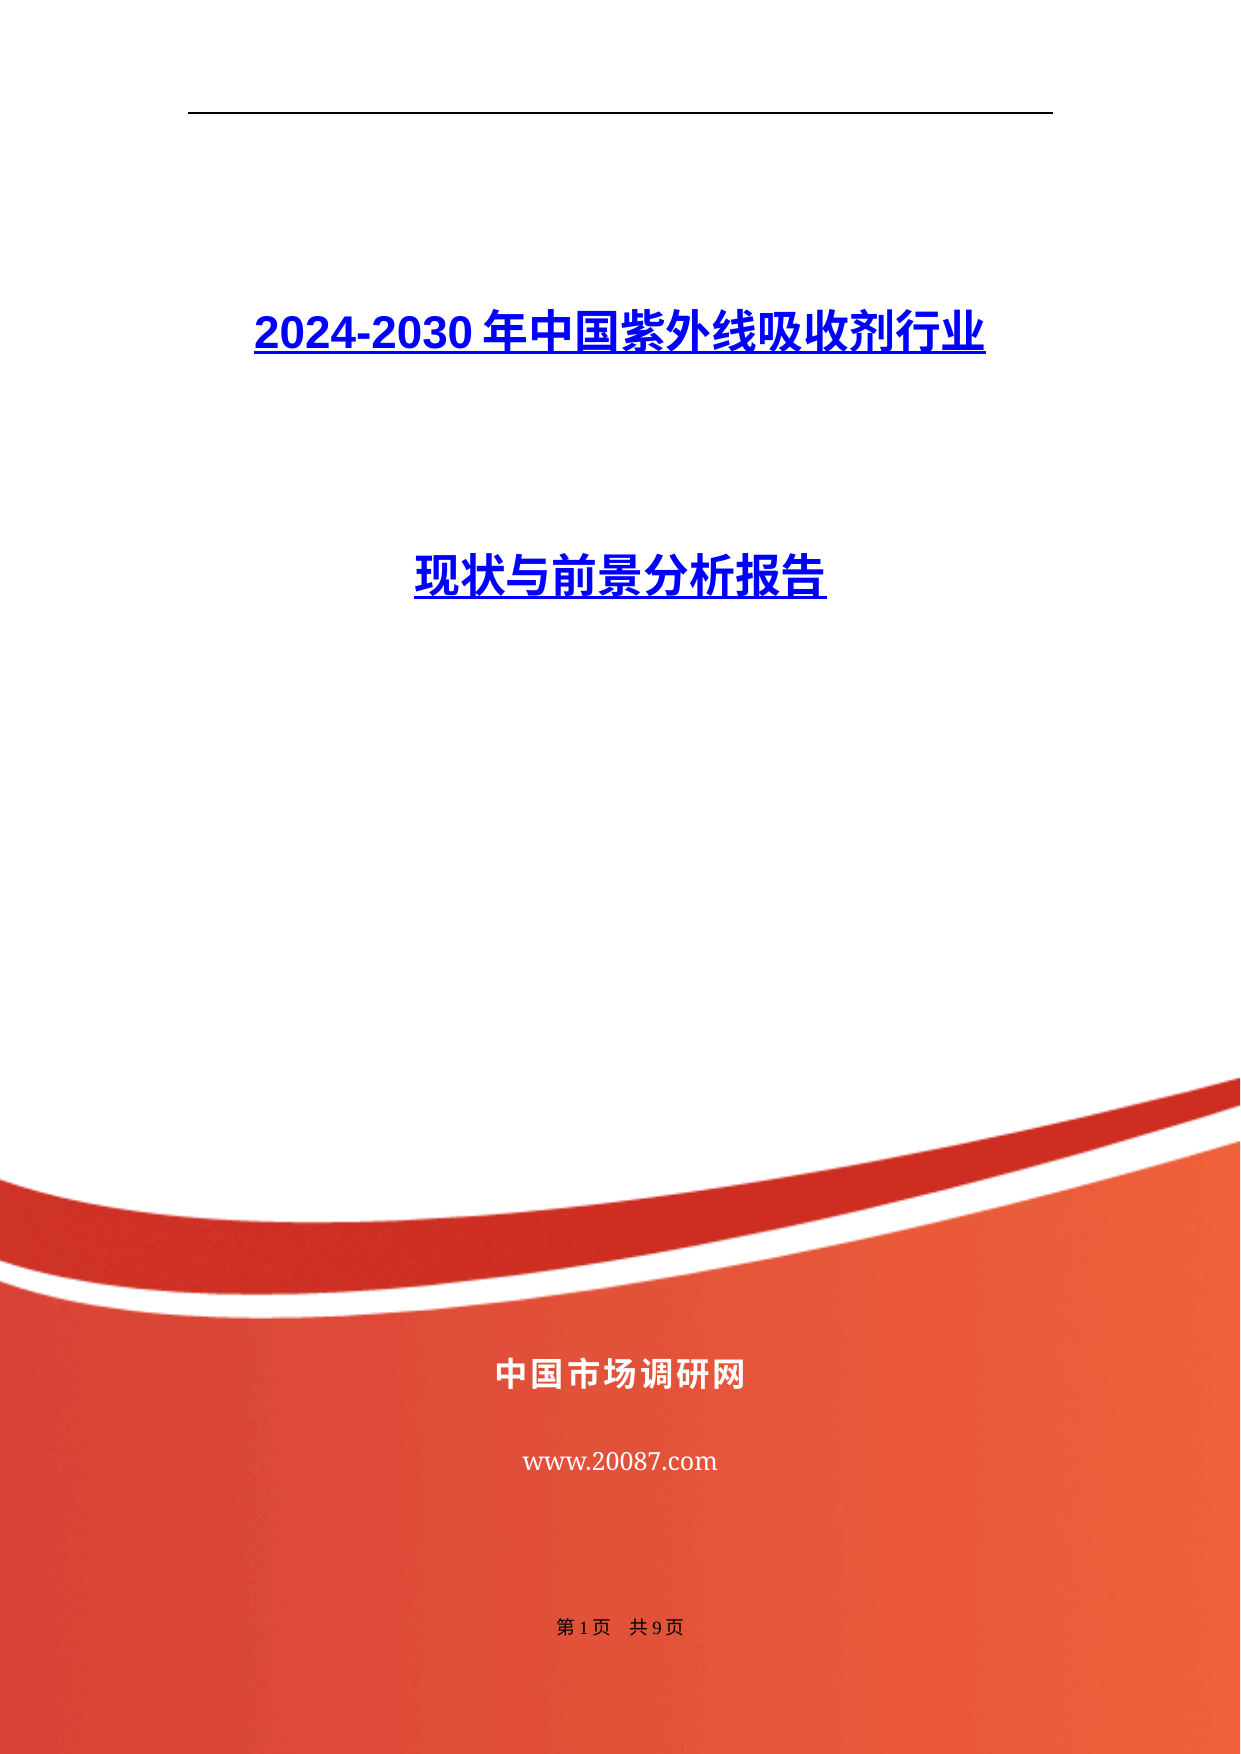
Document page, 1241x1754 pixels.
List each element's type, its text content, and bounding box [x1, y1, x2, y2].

subtitle 中国市场调研网 [187, 1339, 1053, 1404]
picture [0, 1006, 1241, 1754]
text www.20087.com [187, 1428, 1053, 1493]
table_header 2024-2030年中国紫外线吸收剂行业现状与前景分析报告 [188, 207, 1053, 773]
